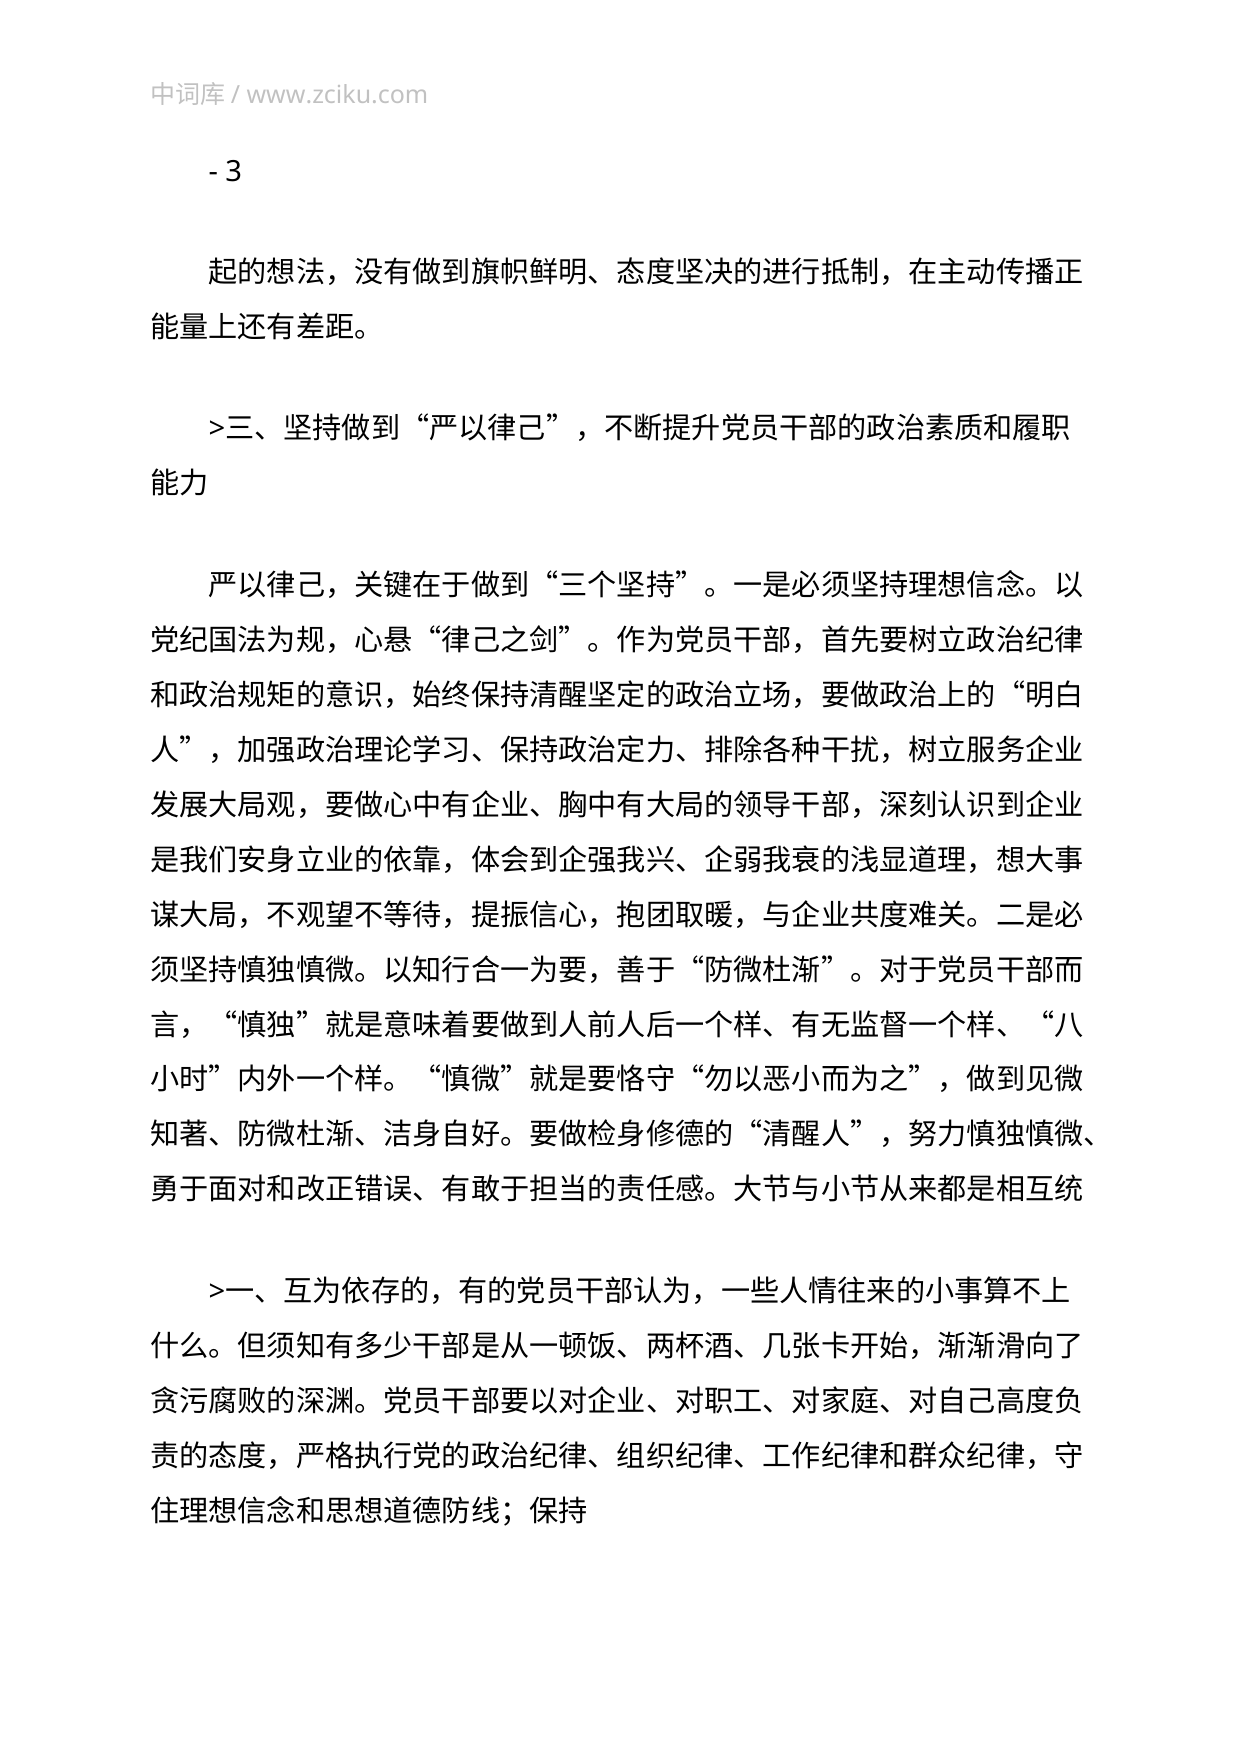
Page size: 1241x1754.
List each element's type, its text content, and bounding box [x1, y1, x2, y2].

text >三、坚持做到“严以律己”，不断提升党员干部的政治素质和履职能力 [150, 405, 1090, 502]
text 起的想法，没有做到旗帜鲜明、态度坚决的进行抵制，在主动传播正能量上还有差距。 [150, 248, 1090, 346]
text 严以律己，关键在于做到“三个坚持”。一是必须坚持理想信念。以党纪国法为规，心悬“律己之剑”。作为党员干部，首先要树立政治纪律和政治规矩的意识，始终保持清醒坚定的政治立场，要做政治上的“明白人”，加强政治理论学习、保持政治定力、排除各种干扰，树立服务企业发展大局观，要做心中有企业、胸中有大局的领导干部，深刻认识到企业是我们安身立业的依靠，体会到企强我兴、企弱我衰的浅显道理，想大事谋大局，不观望不等待，提振信心，抱团取暖，与企业共度难关。二是必须坚持慎独慎微。以知行合一为要，善于“防微杜渐”。对于党员干部而言，“慎独”就是意味着要做到人前人后一个样、有无监督一个样、“八小时”内外一个样。“慎微”就是要恪守“勿以恶小而为之”，做到见微知著、防微杜渐、洁身自好。要做检身修德的“清醒人”，努力慎独慎微、勇于面对和改正错误、有敢于担当的责任感。大节与小节从来都是相互统 [150, 562, 1090, 1208]
text >一、互为依存的，有的党员干部认为，一些人情往来的小事算不上什么。但须知有多少干部是从一顿饭、两杯酒、几张卡开始，渐渐滑向了贪污腐败的深渊。党员干部要以对企业、对职工、对家庭、对自己高度负责的态度，严格执行党的政治纪律、组织纪律、工作纪律和群众纪律，守住理想信念和思想道德防线；保持 [150, 1267, 1090, 1529]
text - 3 [150, 150, 1090, 190]
